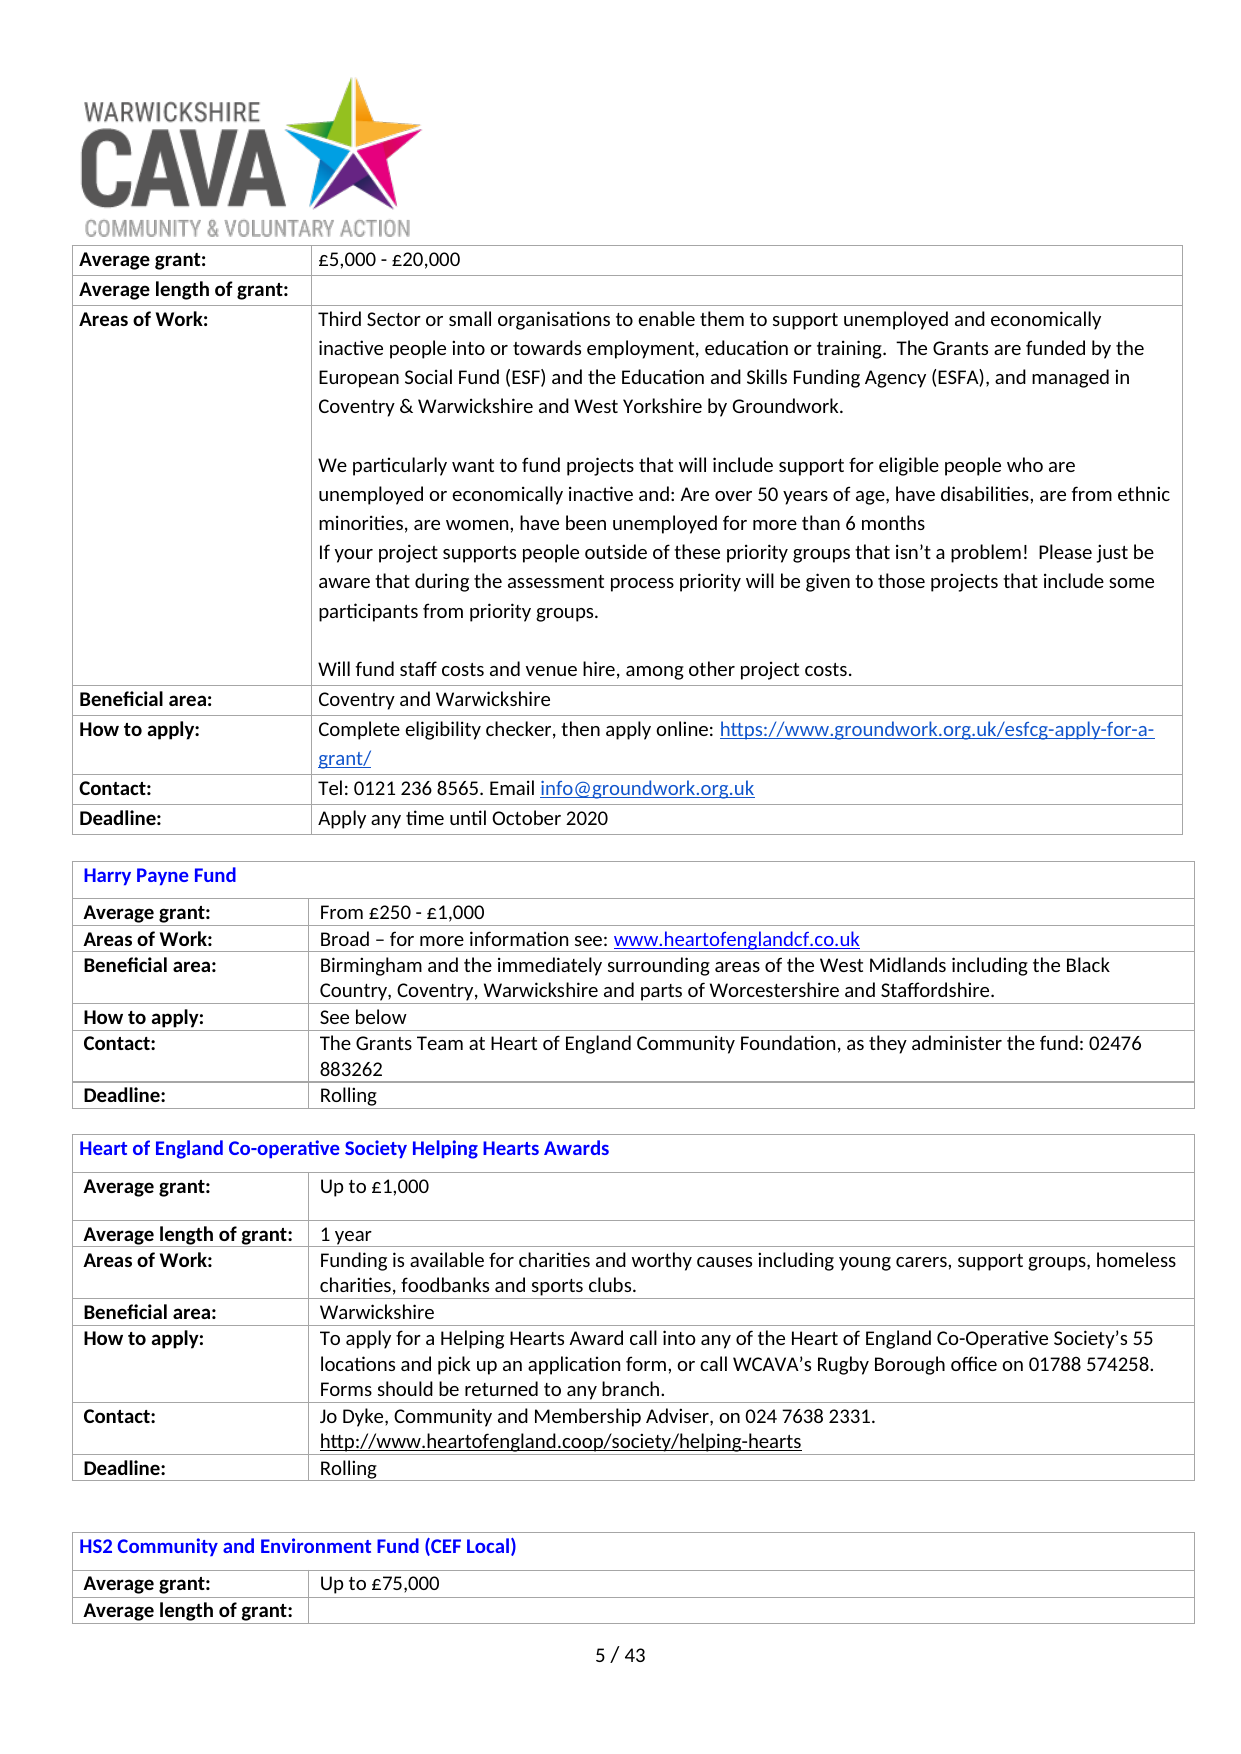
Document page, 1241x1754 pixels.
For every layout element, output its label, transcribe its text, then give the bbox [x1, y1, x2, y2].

picture [75, 73, 426, 245]
table_cell How to apply: [73, 716, 311, 774]
table_cell Up to £75,000 [309, 1571, 1194, 1597]
table_cell Broad – for more information see: www.heartofenglandcf.co.uk [309, 926, 1194, 951]
table_cell Deadline: [73, 1455, 308, 1480]
table_header Heart of England Co-operative Society Helping Hearts Awards [73, 1135, 1194, 1172]
table_cell [309, 1598, 1194, 1623]
table_cell How to apply: [73, 1004, 308, 1029]
table_cell Tel: 0121 236 8565. Email info@groundwork.org.uk [312, 775, 1182, 804]
table_cell Jo Dyke, Community and Membership Adviser, on 024 7638 2331. http://www.heartofengland.coop/society/helping-hearts [309, 1403, 1194, 1454]
table_cell Rolling [309, 1455, 1194, 1480]
table_cell To apply for a Helping Hearts Award call into any of the Heart of England Co-Operative Society’s 55 locations and pick up an application form, or call WCAVA’s Rugby Borough office on 01788 574258. Forms should be returned to any branch. [309, 1326, 1194, 1402]
table_cell Warwickshire [309, 1299, 1194, 1324]
table_cell Beneficial area: [73, 952, 308, 1003]
table_cell Complete eligibility checker, then apply online: https://www.groundwork.org.uk/esfcg-apply-for-a-grant/ [312, 716, 1182, 774]
table_cell Deadline: [73, 1083, 308, 1108]
table_cell Funding is available for charities and worthy causes including young carers, support groups, homeless charities, foodbanks and sports clubs. [309, 1247, 1194, 1298]
table_cell The Grants Team at Heart of England Community Foundation, as they administer the fund: 02476 883262 [309, 1031, 1194, 1081]
table_cell Deadline: [73, 805, 311, 834]
table_cell Beneficial area: [73, 1299, 308, 1324]
table_cell Average grant: [73, 1173, 308, 1220]
table_cell Rolling [309, 1083, 1194, 1108]
table_cell [312, 276, 1182, 305]
table_cell From £250 - £1,000 [309, 899, 1194, 925]
table_cell How to apply: [73, 1326, 308, 1402]
table_header HS2 Community and Environment Fund (CEF Local) [73, 1533, 1194, 1569]
table_cell Apply any time until October 2020 [312, 805, 1182, 834]
table_cell £5,000 - £20,000 [312, 246, 1182, 275]
table_cell Average grant: [73, 246, 311, 275]
table_cell Birmingham and the immediately surrounding areas of the West Midlands including the Black Country, Coventry, Warwickshire and parts of Worcestershire and Staffordshire. [309, 952, 1194, 1003]
table_cell Average grant: [73, 1571, 308, 1597]
table_cell Coventry and Warwickshire [312, 686, 1182, 715]
table_cell Beneficial area: [73, 686, 311, 715]
table_cell Contact: [73, 1403, 308, 1454]
table_cell Average length of grant: [73, 1598, 308, 1623]
table_cell Areas of Work: [73, 306, 311, 685]
table_cell See below [309, 1004, 1194, 1029]
table_header Harry Payne Fund [73, 862, 1194, 898]
table_cell 1 year [309, 1221, 1194, 1246]
table_cell Contact: [73, 1031, 308, 1081]
table_cell Contact: [73, 775, 311, 804]
table_cell Areas of Work: [73, 926, 308, 951]
table_cell Average length of grant: [73, 1221, 308, 1246]
table_cell Average grant: [73, 899, 308, 925]
table_cell Third Sector or small organisations to enable them to support unemployed and economically inactive people into or towards employment, education or training. The Grants are funded by the European Social Fund (ESF) and the Education and Skills Funding Agency (ESFA), and managed in Coventry & Warwickshire and West Yorkshire by Groundwork. We particularly want to fund projects that will include support for eligible people who are unemployed or economically inactive and: Are over 50 years of age, have disabilities, are from ethnic minorities, are women, have been unemployed for more than 6 months If your project supports people outside of these priority groups that isn’t a problem! Please just be aware that during the assessment process priority will be given to those projects that include some participants from priority groups. Will fund staff costs and venue hire, among other project costs. [312, 306, 1182, 685]
table_cell Areas of Work: [73, 1247, 308, 1298]
table_cell Up to £1,000 [309, 1173, 1194, 1220]
table_cell Average length of grant: [73, 276, 311, 305]
